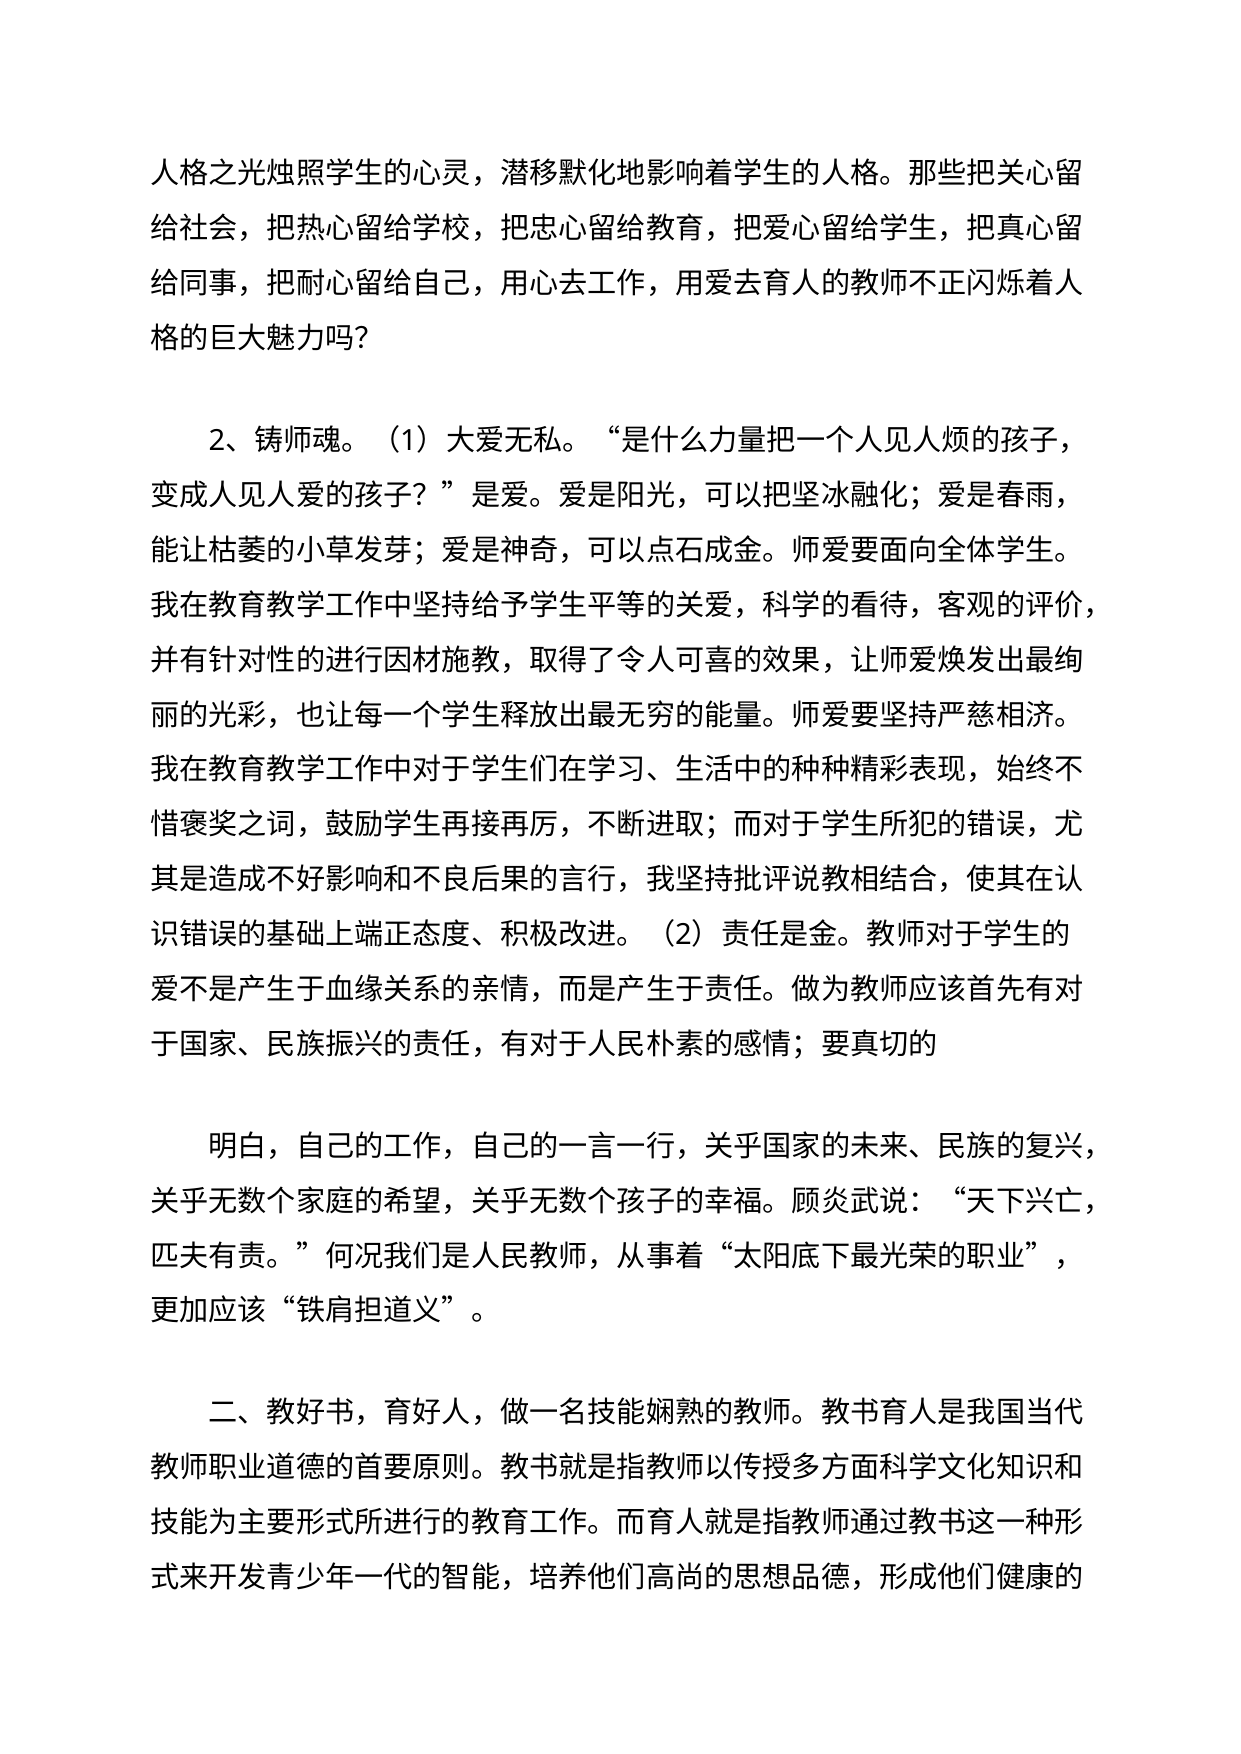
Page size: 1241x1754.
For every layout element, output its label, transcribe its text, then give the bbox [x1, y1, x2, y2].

text 2、铸师魂。（1）大爱无私。“是什么力量把一个人见人烦的孩子，变成人见人爱的孩子？”是爱。爱是阳光，可以把坚冰融化；爱是春雨，能让枯萎的小草发芽；爱是神奇，可以点石成金。师爱要面向全体学生。我在教育教学工作中坚持给予学生平等的关爱，科学的看待，客观的评价，并有针对性的进行因材施教，取得了令人可喜的效果，让师爱焕发出最绚丽的光彩，也让每一个学生释放出最无穷的能量。师爱要坚持严慈相济。我在教育教学工作中对于学生们在学习、生活中的种种精彩表现，始终不惜褒奖之词，鼓励学生再接再厉，不断进取；而对于学生所犯的错误，尤其是造成不好影响和不良后果的言行，我坚持批评说教相结合，使其在认识错误的基础上端正态度、积极改进。（2）责任是金。教师对于学生的爱不是产生于血缘关系的亲情，而是产生于责任。做为教师应该首先有对于国家、民族振兴的责任，有对于人民朴素的感情；要真切的 [150, 416, 1090, 1063]
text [150, 150, 1090, 357]
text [150, 1389, 1090, 1596]
text 明白，自己的工作，自己的一言一行，关乎国家的未来、民族的复兴，关乎无数个家庭的希望，关乎无数个孩子的幸福。顾炎武说：“天下兴亡，匹夫有责。”何况我们是人民教师，从事着“太阳底下最光荣的职业”，更加应该“铁肩担道义”。 [150, 1122, 1090, 1329]
